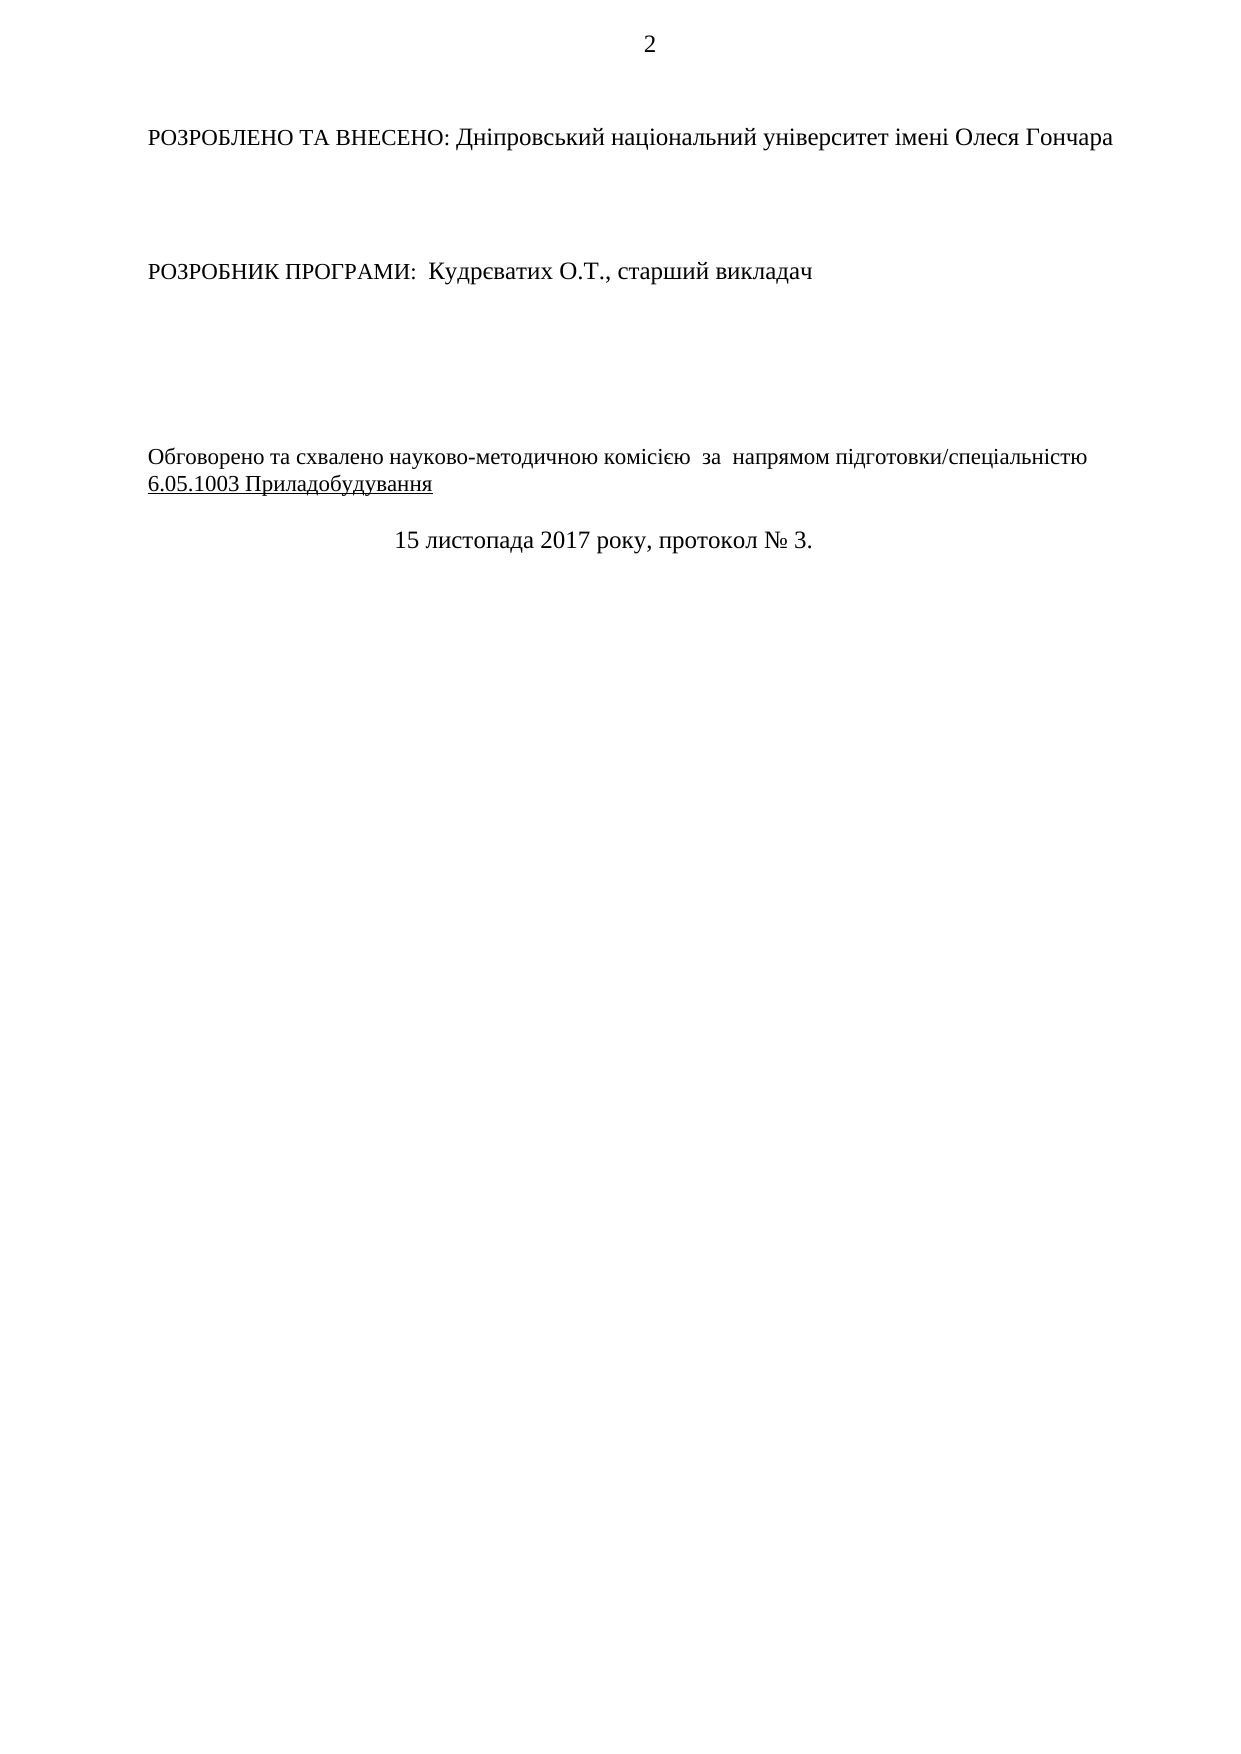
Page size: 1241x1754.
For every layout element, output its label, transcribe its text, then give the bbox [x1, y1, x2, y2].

text РОЗРОБЛЕНО ТА ВНЕСЕНО: Дніпровський національний університет імені Олеся Гончара [148, 122, 1152, 151]
text 15 листопада 2017 року, протокол № 3. [148, 525, 1152, 553]
text 6.05.1003 Приладобудування [148, 469, 1152, 496]
text РОЗРОБНИК ПРОГРАМИ: Кудрєватих О.Т., старший викладач [148, 256, 1152, 285]
text Обговорено та схвалено науково-методичною комісією за напрямом підготовки/спеціальністю [148, 443, 1152, 469]
